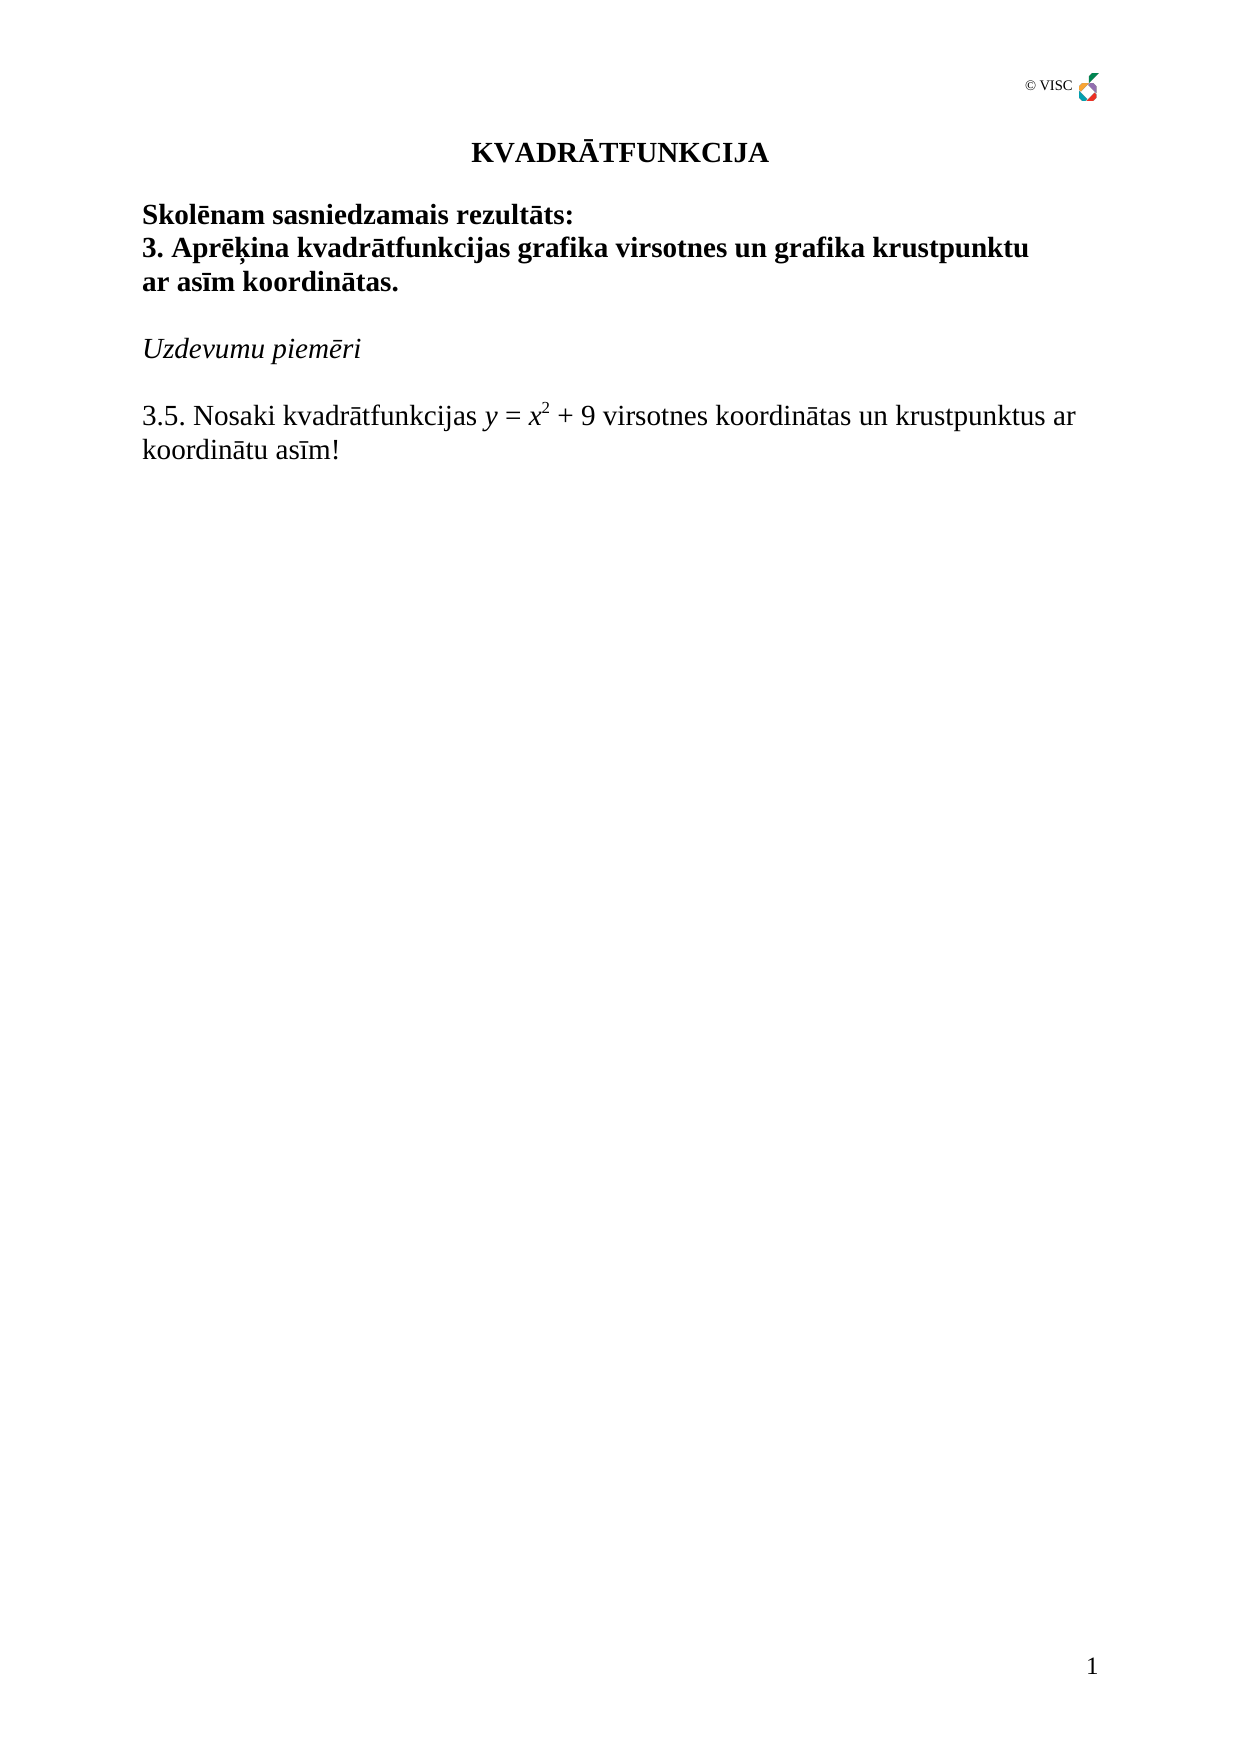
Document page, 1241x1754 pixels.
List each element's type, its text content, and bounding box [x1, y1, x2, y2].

text 3.5. Nosaki kvadrātfunkcijas y = x2 + 9 virsotnes koordinātas un krustpunktus ar koordinātu asīm! [142, 398, 1098, 465]
text Skolēnam sasniedzamais rezultāts: [142, 197, 1098, 231]
text KVADRĀTFUNKCIJA [142, 135, 1098, 168]
text 3. Aprēķina kvadrātfunkcijas grafika virsotnes un grafika krustpunktu [142, 231, 1098, 264]
picture [1079, 73, 1099, 101]
text Uzdevumu piemēri [142, 331, 1098, 365]
text ar asīm koordinātas. [142, 264, 1098, 298]
